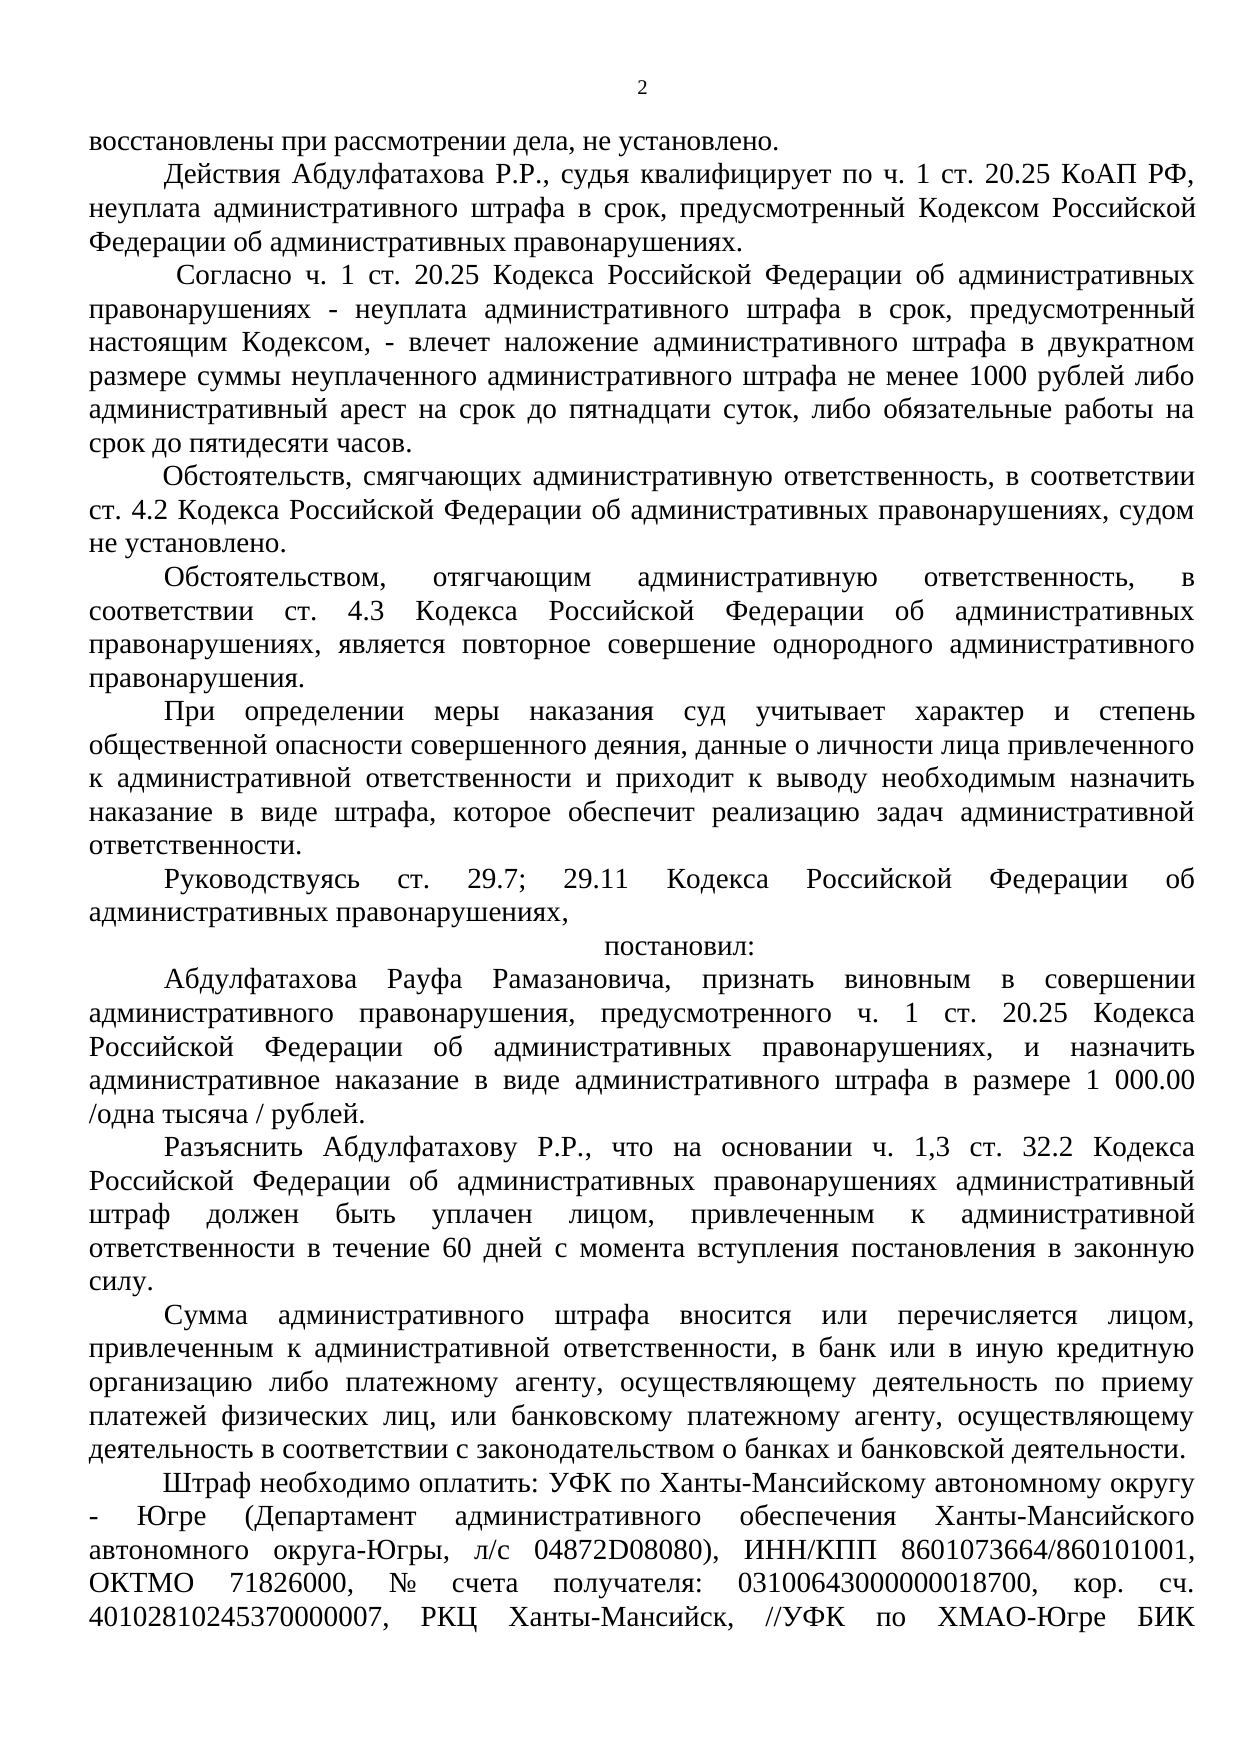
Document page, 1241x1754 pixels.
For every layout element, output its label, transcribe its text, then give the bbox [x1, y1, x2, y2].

text Обстоятельств, смягчающих административную ответственность, в соответствии ст. 4.2 Кодекса Российской Федерации об административных правонарушениях, судом не установлено. [89, 458, 1196, 559]
text При определении меры наказания суд учитывает характер и степень общественной опасности совершенного деяния, данные о личности лица привлеченного к административной ответственности и приходит к выводу необходимым назначить наказание в виде штрафа, которое обеспечит реализацию задач административной ответственности. [89, 693, 1196, 861]
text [89, 1465, 1196, 1632]
text постановил: [89, 928, 1196, 962]
text Абдулфатахова Рауфа Рамазановича, признать виновным в совершении административного правонарушения, предусмотренного ч. 1 ст. 20.25 Кодекса Российской Федерации об административных правонарушениях, и назначить административное наказание в виде административного штрафа в размере 1 000.00 /одна тысяча / рублей. [89, 962, 1196, 1129]
text Обстоятельством, отягчающим административную ответственность, в соответствии ст. 4.3 Кодекса Российской Федерации об административных правонарушениях, является повторное совершение однородного административного правонарушения. [89, 559, 1196, 693]
text Руководствуясь ст. 29.7; 29.11 Кодекса Российской Федерации об административных правонарушениях, [89, 861, 1196, 928]
text Разъяснить Абдулфатахову Р.Р., что на основании ч. 1,3 ст. 32.2 Кодекса Российской Федерации об административных правонарушениях административный штраф должен быть уплачен лицом, привлеченным к административной ответственности в течение 60 дней с момента вступления постановления в законную силу. [89, 1129, 1196, 1297]
text Согласно ч. 1 ст. 20.25 Кодекса Российской Федерации об административных правонарушениях - неуплата административного штрафа в срок, предусмотренный настоящим Кодексом, - влечет наложение административного штрафа в двукратном размере суммы неуплаченного административного штрафа не менее 1000 рублей либо административный арест на срок до пятнадцати суток, либо обязательные работы на срок до пятидесяти часов. [89, 257, 1196, 458]
text Действия Абдулфатахова Р.Р., судья квалифицирует по ч. 1 ст. 20.25 КоАП РФ, неуплата административного штрафа в срок, предусмотренный Кодексом Российской Федерации об административных правонарушениях. [89, 157, 1196, 257]
text Сумма административного штрафа вносится или перечисляется лицом, привлеченным к административной ответственности, в банк или в иную кредитную организацию либо платежному агенту, осуществляющему деятельность по приему платежей физических лиц, или банковскому платежному агенту, осуществляющему деятельность в соответствии с законодательством о банках и банковской деятельности. [89, 1297, 1196, 1465]
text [89, 123, 1196, 157]
